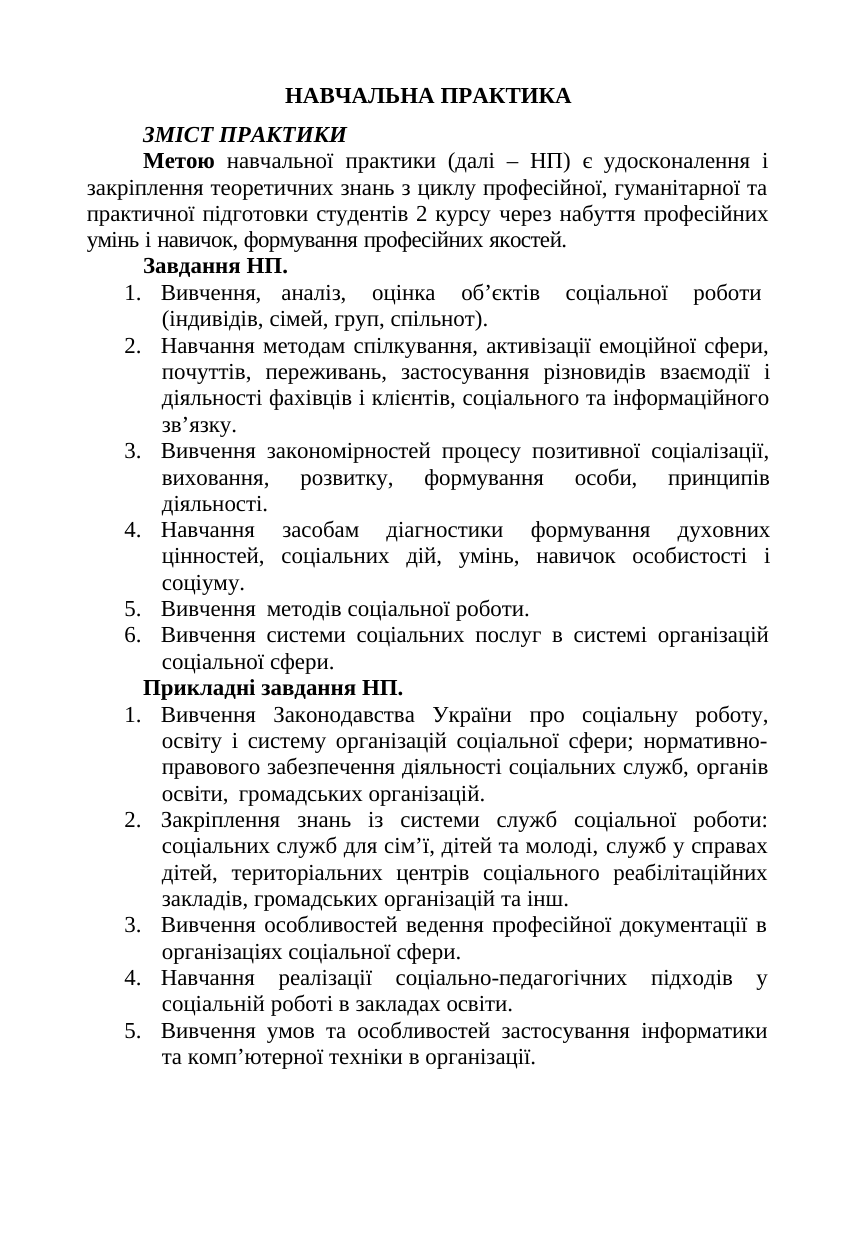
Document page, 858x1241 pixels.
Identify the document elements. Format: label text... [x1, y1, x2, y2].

list Вивчення системи соціальних послуг в системі організацій соціальної сфери. [124, 622, 770, 674]
text Метою навчальної практики (далі – НП) є удосконалення і закріплення теоретичних знань з циклу професійної, гуманітарної та практичної підготовки студентів 2 курсу через набуття професійних умінь і навичок, формування професійних якостей. [87, 147, 769, 253]
list Навчання реалізації соціально-педагогічних підходів у соціальній роботі в закладах освіти. [124, 964, 768, 1017]
list Вивчення Законодавства України про соціальну роботу, освіту і систему організацій соціальної сфери; нормативно- правового забезпечення діяльності соціальних служб, органів освіти, громадських організацій. [124, 701, 768, 806]
subtitle Прикладні завдання НП. [143, 674, 834, 701]
text (індивідів, сімей, груп, спільнот). [162, 305, 834, 332]
list Вивчення закономірностей процесу позитивної соціалізації, виховання, розвитку, формування особи, принципів діяльності. [124, 437, 770, 516]
subtitle ЗМІСТ ПРАКТИКИ [143, 121, 834, 147]
list Вивчення методів соціальної роботи. [124, 595, 834, 622]
list Закріплення знань із системи служб соціальної роботи: соціальних служб для сім’ї, дітей та молоді, служб у справах дітей, територіальних центрів соціального реабілітаційних закладів, громадських організацій та інш. [124, 806, 768, 911]
list Навчання засобам діагностики формування духовних цінностей, соціальних дій, умінь, навичок особистості і соціуму. [124, 516, 770, 595]
list Вивчення умов та особливостей застосування інформатики та комп’ютерної техніки в організації. [124, 1017, 768, 1069]
subtitle Завдання НП. [143, 253, 834, 279]
subtitle НАВЧАЛЬНА ПРАКТИКА [126, 82, 731, 108]
list Вивчення особливостей ведення професійної документації в організаціях соціальної сфери. [124, 911, 768, 964]
list Вивчення, аналіз, оцінка об’єктів соціальної роботи [124, 279, 834, 305]
list Навчання методам спілкування, активізації емоційної сфери, почуттів, переживань, застосування різновидів взаємодії і діяльності фахівців і клієнтів, соціального та інформаційного зв’язку. [124, 332, 770, 437]
